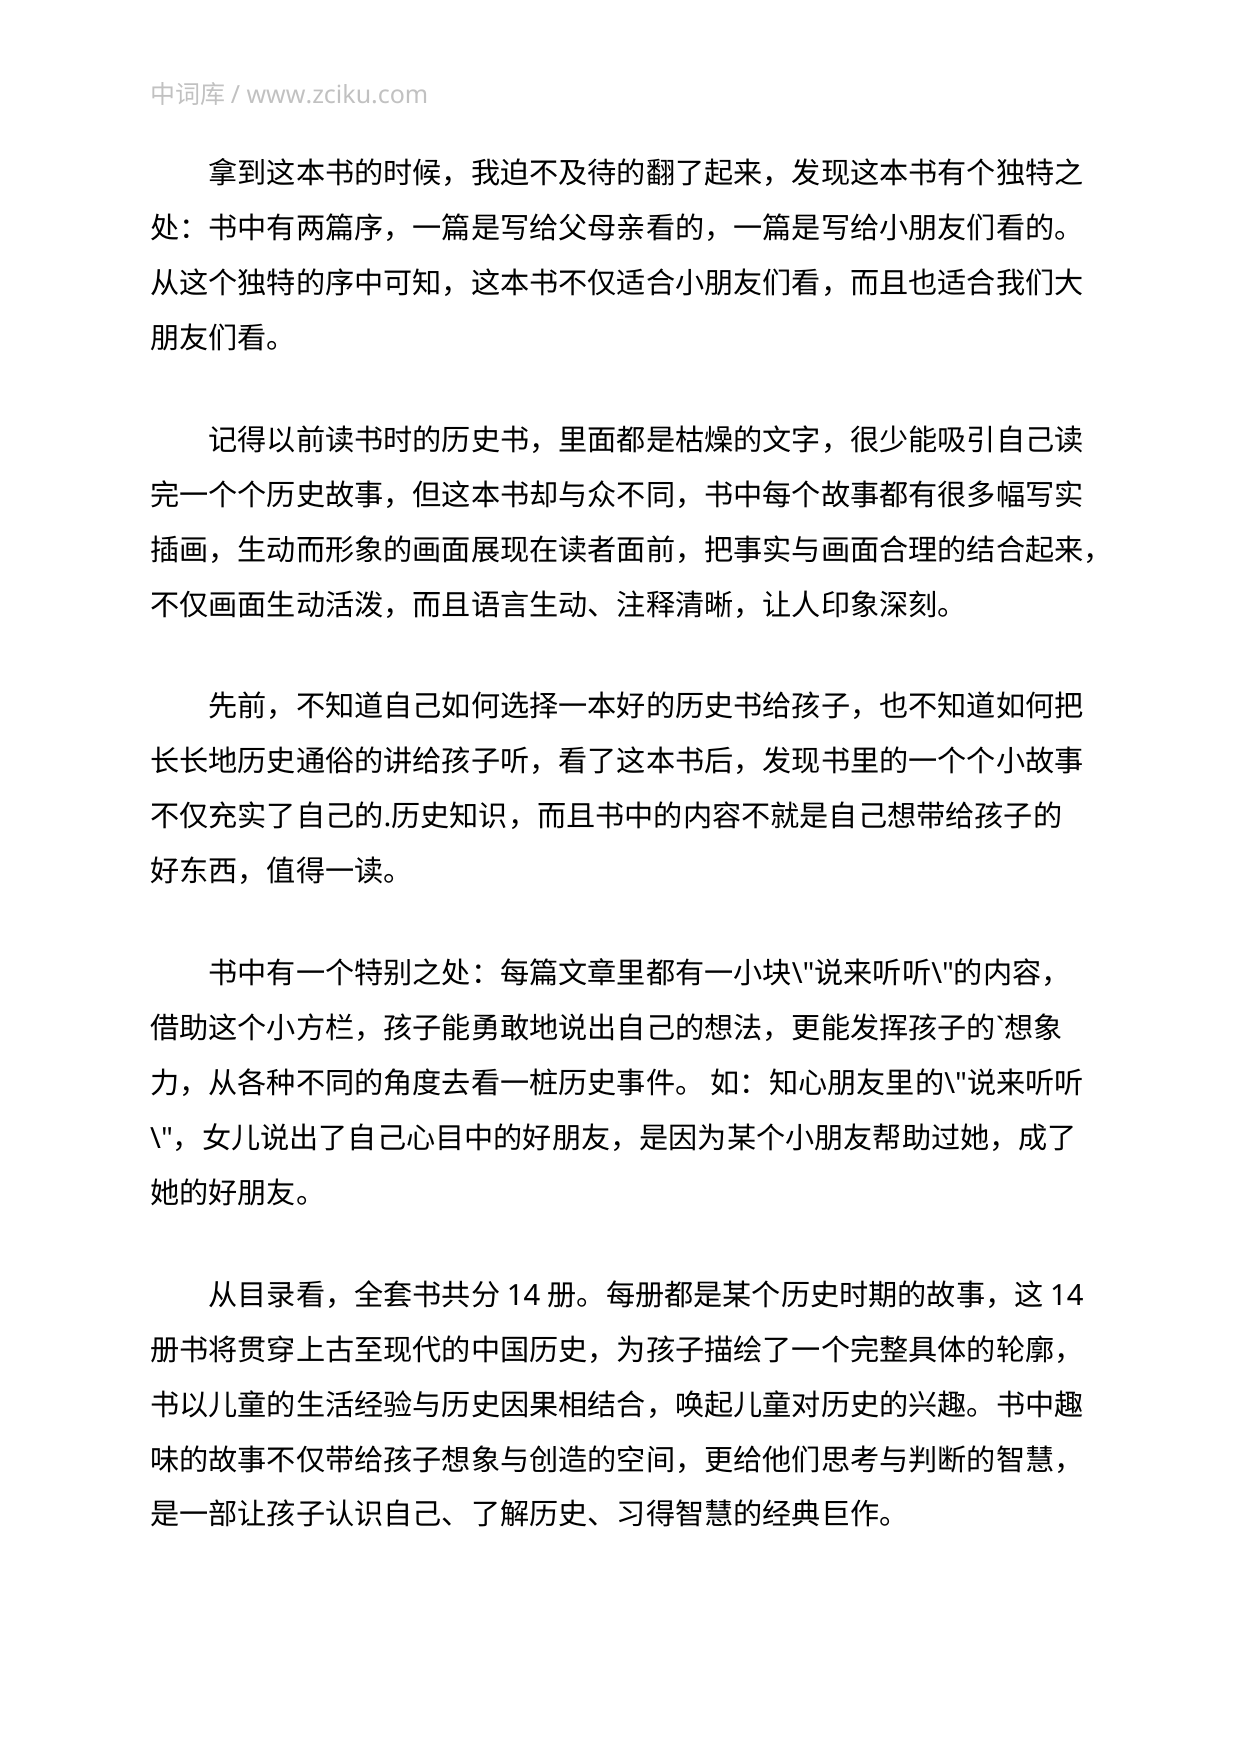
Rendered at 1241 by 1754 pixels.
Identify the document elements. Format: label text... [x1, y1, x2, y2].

text 拿到这本书的时候，我迫不及待的翻了起来，发现这本书有个独特之处：书中有两篇序，一篇是写给父母亲看的，一篇是写给小朋友们看的。从这个独特的序中可知，这本书不仅适合小朋友们看，而且也适合我们大朋友们看。 [150, 150, 1090, 357]
text 从目录看，全套书共分 14 册。每册都是某个历史时期的故事，这 14 册书将贯穿上古至现代的中国历史，为孩子描绘了一个完整具体的轮廓，书以儿童的生活经验与历史因果相结合，唤起儿童对历史的兴趣。书中趣味的故事不仅带给孩子想象与创造的空间，更给他们思考与判断的智慧，是一部让孩子认识自己、了解历史、习得智慧的经典巨作。 [150, 1271, 1090, 1533]
text 记得以前读书时的历史书，里面都是枯燥的文字，很少能吸引自己读完一个个历史故事，但这本书却与众不同，书中每个故事都有很多幅写实插画，生动而形象的画面展现在读者面前，把事实与画面合理的结合起来，不仅画面生动活泼，而且语言生动、注释清晰，让人印象深刻。 [150, 416, 1090, 623]
text 先前，不知道自己如何选择一本好的历史书给孩子，也不知道如何把长长地历史通俗的讲给孩子听，看了这本书后，发现书里的一个个小故事不仅充实了自己的.历史知识，而且书中的内容不就是自己想带给孩子的好东西，值得一读。 [150, 683, 1090, 890]
text 书中有一个特别之处：每篇文章里都有一小块\"说来听听\"的内容，借助这个小方栏，孩子能勇敢地说出自己的想法，更能发挥孩子的`想象力，从各种不同的角度去看一桩历史事件。 如：知心朋友里的\"说来听听\"，女儿说出了自己心目中的好朋友，是因为某个小朋友帮助过她，成了她的好朋友。 [150, 949, 1090, 1212]
